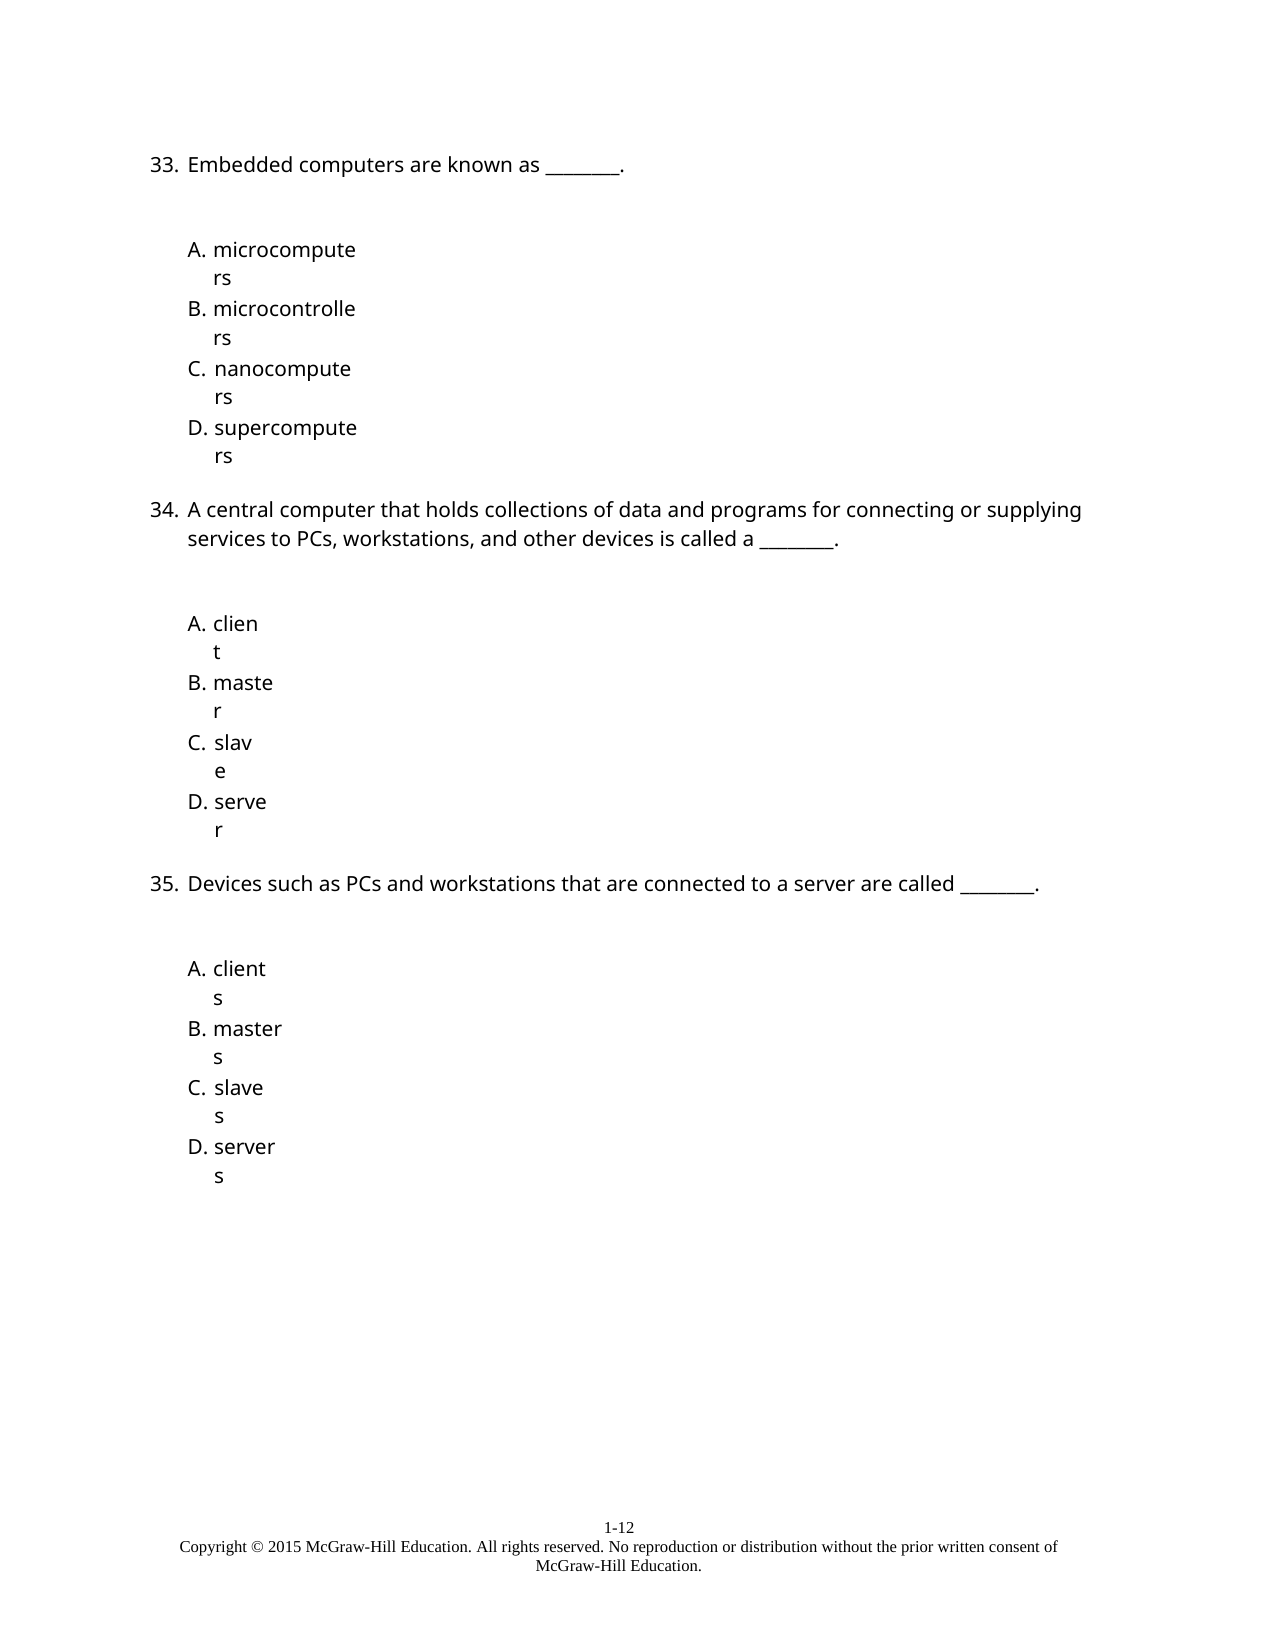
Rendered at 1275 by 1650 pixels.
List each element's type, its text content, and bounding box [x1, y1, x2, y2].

table_header A central computer that holds collections of data and programs for connecting or supplying services to PCs, workstations, and other devices is called a ________. [188, 496, 1087, 844]
table_header 35. [150, 870, 187, 1189]
table_header 34. [150, 496, 187, 844]
table_header Embedded computers are known as ________. [188, 150, 1087, 470]
table_header 33. [150, 150, 187, 470]
table_header Devices such as PCs and workstations that are connected to a server are called ________. [188, 870, 1087, 1189]
